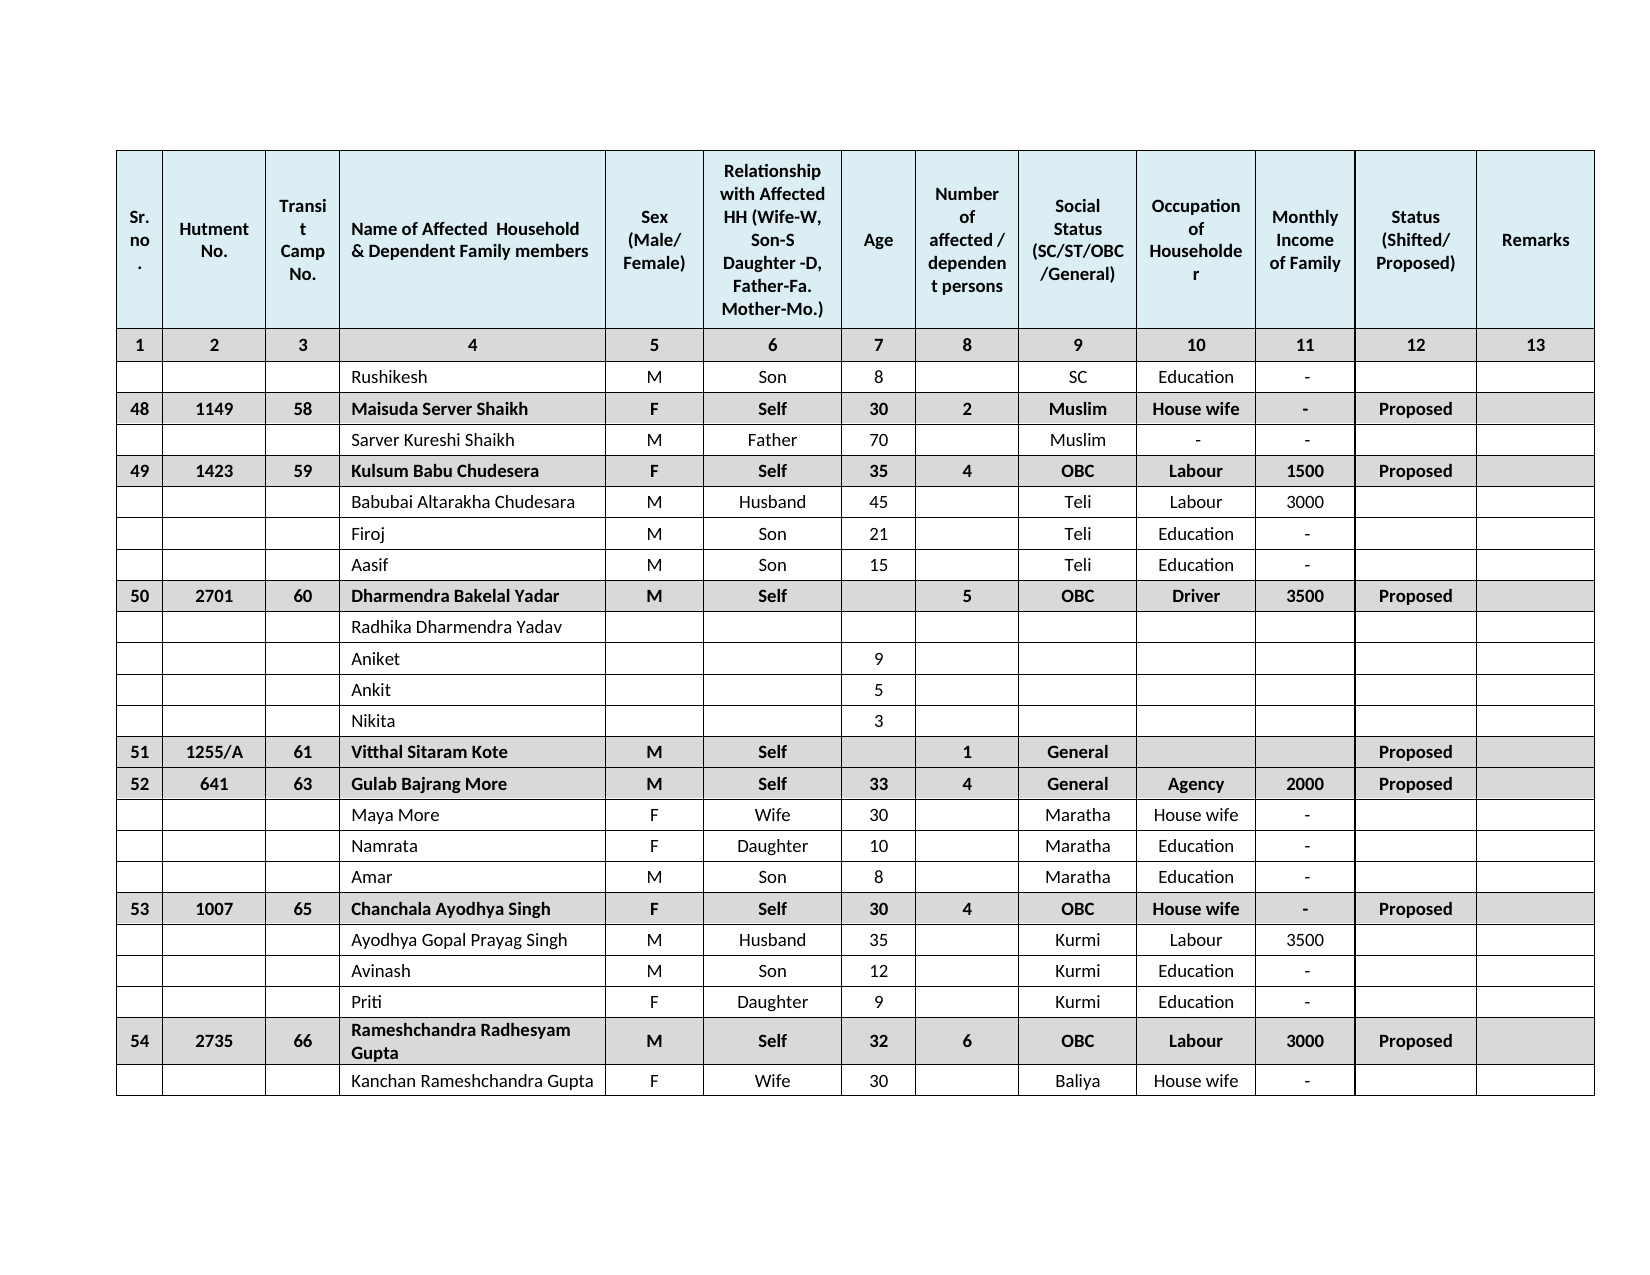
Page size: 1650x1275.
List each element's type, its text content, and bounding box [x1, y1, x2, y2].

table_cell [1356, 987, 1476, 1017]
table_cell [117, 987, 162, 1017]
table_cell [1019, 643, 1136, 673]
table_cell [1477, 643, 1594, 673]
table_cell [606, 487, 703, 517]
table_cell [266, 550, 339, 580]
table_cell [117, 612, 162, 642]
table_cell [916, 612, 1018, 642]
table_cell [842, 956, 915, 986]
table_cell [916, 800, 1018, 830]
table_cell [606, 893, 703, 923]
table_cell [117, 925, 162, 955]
table_cell 1 [117, 329, 162, 361]
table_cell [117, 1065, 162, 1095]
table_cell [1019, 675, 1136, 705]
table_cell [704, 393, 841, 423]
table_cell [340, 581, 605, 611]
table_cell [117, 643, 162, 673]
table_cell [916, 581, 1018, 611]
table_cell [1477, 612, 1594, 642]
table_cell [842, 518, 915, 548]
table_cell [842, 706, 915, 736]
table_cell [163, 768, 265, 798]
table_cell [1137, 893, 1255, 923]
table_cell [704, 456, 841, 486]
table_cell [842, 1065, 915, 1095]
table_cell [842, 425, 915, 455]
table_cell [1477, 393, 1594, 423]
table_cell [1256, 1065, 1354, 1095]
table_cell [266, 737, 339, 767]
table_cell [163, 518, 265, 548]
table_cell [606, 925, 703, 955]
table_header Sex (Male/ Female) [606, 151, 703, 328]
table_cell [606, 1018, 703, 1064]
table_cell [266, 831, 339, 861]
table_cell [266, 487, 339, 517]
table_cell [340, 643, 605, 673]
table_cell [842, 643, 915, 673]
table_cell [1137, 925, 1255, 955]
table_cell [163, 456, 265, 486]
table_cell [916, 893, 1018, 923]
table_header Remarks [1477, 151, 1594, 328]
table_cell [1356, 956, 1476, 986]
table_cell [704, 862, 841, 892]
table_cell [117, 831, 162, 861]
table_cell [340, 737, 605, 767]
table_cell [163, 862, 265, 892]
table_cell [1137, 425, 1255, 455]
table_cell 10 [1137, 329, 1255, 361]
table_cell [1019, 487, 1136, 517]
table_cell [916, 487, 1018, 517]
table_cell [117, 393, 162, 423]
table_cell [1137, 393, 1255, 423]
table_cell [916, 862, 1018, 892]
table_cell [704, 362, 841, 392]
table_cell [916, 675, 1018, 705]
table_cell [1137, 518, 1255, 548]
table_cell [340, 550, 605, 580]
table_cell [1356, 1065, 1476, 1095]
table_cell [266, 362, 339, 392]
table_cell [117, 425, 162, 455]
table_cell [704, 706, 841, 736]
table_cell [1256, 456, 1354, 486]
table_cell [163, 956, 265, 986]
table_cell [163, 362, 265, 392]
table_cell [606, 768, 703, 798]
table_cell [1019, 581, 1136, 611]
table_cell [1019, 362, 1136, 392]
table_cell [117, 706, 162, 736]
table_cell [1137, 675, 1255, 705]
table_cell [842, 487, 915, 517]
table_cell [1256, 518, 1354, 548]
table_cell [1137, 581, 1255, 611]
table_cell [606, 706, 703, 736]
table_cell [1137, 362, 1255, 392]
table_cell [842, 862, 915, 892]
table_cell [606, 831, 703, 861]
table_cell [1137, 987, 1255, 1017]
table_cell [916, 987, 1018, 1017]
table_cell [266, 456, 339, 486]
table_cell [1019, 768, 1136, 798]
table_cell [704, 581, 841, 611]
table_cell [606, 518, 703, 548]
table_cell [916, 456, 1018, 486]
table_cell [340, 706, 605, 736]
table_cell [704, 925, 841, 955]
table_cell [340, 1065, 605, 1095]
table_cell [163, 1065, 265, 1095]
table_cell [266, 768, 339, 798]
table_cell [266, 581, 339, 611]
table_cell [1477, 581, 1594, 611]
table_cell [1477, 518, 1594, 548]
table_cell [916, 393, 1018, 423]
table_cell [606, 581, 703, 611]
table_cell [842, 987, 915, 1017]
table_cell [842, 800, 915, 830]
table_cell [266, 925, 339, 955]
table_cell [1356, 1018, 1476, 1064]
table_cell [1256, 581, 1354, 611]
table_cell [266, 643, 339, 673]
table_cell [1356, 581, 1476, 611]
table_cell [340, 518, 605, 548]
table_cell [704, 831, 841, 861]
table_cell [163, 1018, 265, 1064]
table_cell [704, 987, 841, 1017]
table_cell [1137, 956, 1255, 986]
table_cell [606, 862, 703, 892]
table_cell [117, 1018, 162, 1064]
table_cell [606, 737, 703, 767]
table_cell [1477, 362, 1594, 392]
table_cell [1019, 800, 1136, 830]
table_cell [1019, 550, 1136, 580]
table_header Social Status (SC/ST/OBC/General) [1019, 151, 1136, 328]
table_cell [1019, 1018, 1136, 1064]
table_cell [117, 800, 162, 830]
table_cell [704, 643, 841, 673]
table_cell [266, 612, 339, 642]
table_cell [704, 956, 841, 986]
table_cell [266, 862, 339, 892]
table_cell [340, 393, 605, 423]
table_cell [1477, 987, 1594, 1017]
table_header Age [842, 151, 915, 328]
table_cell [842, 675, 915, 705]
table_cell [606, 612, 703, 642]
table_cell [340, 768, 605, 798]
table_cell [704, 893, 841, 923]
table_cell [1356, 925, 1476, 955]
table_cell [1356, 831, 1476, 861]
table_header Relationship with Affected HH (Wife-W, Son-S Daughter -D, Father-Fa. Mother-Mo.) [704, 151, 841, 328]
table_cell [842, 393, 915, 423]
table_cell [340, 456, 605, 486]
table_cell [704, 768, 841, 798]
table_cell 9 [1019, 329, 1136, 361]
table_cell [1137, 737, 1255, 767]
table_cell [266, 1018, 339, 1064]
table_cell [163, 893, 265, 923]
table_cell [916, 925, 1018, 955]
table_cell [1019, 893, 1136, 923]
table_cell 6 [704, 329, 841, 361]
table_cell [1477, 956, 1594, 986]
table_cell 7 [842, 329, 915, 361]
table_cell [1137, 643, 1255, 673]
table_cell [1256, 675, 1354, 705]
table_cell 4 [340, 329, 605, 361]
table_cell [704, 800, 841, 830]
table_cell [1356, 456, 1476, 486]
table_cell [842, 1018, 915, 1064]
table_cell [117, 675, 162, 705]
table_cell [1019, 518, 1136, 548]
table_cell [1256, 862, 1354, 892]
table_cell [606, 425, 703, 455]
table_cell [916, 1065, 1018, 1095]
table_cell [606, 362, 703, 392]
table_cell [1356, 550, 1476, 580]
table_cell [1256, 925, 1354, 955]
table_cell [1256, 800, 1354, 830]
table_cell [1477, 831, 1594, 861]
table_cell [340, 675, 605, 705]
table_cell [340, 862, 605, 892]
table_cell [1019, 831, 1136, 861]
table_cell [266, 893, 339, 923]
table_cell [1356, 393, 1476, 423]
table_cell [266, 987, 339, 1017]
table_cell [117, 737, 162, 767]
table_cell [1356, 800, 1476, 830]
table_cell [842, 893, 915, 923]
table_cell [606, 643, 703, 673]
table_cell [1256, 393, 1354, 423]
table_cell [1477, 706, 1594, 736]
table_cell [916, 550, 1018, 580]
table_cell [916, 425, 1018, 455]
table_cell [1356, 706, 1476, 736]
table_cell 2 [163, 329, 265, 361]
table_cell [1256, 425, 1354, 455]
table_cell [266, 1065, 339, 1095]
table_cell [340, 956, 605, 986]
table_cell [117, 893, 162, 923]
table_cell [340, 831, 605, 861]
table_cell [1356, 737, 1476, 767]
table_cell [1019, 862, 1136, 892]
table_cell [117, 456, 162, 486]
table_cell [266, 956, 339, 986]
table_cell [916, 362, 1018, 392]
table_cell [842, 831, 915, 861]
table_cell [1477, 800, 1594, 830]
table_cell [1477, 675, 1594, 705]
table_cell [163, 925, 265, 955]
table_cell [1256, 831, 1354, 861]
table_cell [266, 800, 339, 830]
table_cell 3 [266, 329, 339, 361]
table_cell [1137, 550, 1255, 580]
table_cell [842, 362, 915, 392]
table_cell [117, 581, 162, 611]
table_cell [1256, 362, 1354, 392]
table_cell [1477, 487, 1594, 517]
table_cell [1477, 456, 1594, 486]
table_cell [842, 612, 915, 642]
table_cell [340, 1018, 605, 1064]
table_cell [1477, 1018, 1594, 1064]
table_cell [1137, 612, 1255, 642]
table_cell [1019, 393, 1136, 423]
table_header Hutment No. [163, 151, 265, 328]
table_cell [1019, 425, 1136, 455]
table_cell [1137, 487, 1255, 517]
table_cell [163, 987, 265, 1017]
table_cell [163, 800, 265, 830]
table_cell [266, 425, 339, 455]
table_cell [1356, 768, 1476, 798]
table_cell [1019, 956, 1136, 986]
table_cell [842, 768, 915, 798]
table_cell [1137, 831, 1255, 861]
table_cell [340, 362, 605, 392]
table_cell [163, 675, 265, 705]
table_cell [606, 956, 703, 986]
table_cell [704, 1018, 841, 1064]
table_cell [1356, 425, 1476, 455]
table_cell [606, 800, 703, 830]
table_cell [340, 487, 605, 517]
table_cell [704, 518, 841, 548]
table_cell 11 [1256, 329, 1354, 361]
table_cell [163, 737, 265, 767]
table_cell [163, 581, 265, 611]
table_cell 13 [1477, 329, 1594, 361]
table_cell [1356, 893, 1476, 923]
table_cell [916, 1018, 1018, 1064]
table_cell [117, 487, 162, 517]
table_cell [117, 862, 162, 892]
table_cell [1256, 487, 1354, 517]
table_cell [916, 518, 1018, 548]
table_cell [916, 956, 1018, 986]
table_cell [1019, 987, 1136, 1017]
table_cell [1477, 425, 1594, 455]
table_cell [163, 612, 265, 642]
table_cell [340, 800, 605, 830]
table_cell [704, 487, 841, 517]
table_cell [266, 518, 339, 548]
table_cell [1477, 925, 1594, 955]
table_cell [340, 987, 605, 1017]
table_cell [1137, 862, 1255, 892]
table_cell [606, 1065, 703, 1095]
table_header Monthly Income of Family [1256, 151, 1354, 328]
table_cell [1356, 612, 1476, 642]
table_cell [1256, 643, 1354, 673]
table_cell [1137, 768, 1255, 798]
table_cell 8 [916, 329, 1018, 361]
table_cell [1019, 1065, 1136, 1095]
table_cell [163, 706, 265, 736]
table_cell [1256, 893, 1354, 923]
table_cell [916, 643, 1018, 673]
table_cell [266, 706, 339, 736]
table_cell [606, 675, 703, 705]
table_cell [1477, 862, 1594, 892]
table_header Status (Shifted/ Proposed) [1356, 151, 1476, 328]
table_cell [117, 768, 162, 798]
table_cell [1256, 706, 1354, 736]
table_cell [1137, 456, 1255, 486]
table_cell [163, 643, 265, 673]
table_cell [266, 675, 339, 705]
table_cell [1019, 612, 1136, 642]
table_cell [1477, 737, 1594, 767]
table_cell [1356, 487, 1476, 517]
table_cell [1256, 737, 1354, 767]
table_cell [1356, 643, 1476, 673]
table_cell 12 [1356, 329, 1476, 361]
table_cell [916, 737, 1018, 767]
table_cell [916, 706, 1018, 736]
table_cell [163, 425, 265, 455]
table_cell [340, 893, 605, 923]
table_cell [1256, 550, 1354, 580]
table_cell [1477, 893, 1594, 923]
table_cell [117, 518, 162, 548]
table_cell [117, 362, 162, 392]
table_header Transit Camp No. [266, 151, 339, 328]
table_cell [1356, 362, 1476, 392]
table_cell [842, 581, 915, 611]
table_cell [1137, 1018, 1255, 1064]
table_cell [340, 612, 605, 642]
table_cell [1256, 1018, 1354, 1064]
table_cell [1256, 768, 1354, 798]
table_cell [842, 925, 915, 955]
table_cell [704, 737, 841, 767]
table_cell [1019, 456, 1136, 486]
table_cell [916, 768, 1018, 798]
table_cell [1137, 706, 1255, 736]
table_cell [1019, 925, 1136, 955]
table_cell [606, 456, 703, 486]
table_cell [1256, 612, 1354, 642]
table_header Name of Affected Household & Dependent Family members [340, 151, 605, 328]
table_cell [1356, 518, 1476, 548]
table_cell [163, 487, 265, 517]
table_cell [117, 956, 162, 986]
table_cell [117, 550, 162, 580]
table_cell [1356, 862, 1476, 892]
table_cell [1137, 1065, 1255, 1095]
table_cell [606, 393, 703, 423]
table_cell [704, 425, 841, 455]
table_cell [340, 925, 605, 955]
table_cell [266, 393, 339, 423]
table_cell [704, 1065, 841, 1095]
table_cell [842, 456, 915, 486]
table_header Number of affected /dependent persons [916, 151, 1018, 328]
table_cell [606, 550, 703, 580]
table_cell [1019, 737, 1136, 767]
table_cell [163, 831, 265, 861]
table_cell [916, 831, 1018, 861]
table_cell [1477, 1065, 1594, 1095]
table_header Sr.no. [117, 151, 162, 328]
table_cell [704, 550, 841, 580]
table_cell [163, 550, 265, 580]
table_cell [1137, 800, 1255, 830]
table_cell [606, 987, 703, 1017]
table_cell 5 [606, 329, 703, 361]
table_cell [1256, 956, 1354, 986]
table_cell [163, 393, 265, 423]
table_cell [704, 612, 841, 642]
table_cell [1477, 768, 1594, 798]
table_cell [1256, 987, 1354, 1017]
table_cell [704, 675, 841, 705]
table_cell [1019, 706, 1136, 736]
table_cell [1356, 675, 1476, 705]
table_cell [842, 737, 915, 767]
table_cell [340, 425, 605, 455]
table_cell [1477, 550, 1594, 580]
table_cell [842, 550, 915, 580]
table_header Occupation of Householder [1137, 151, 1255, 328]
